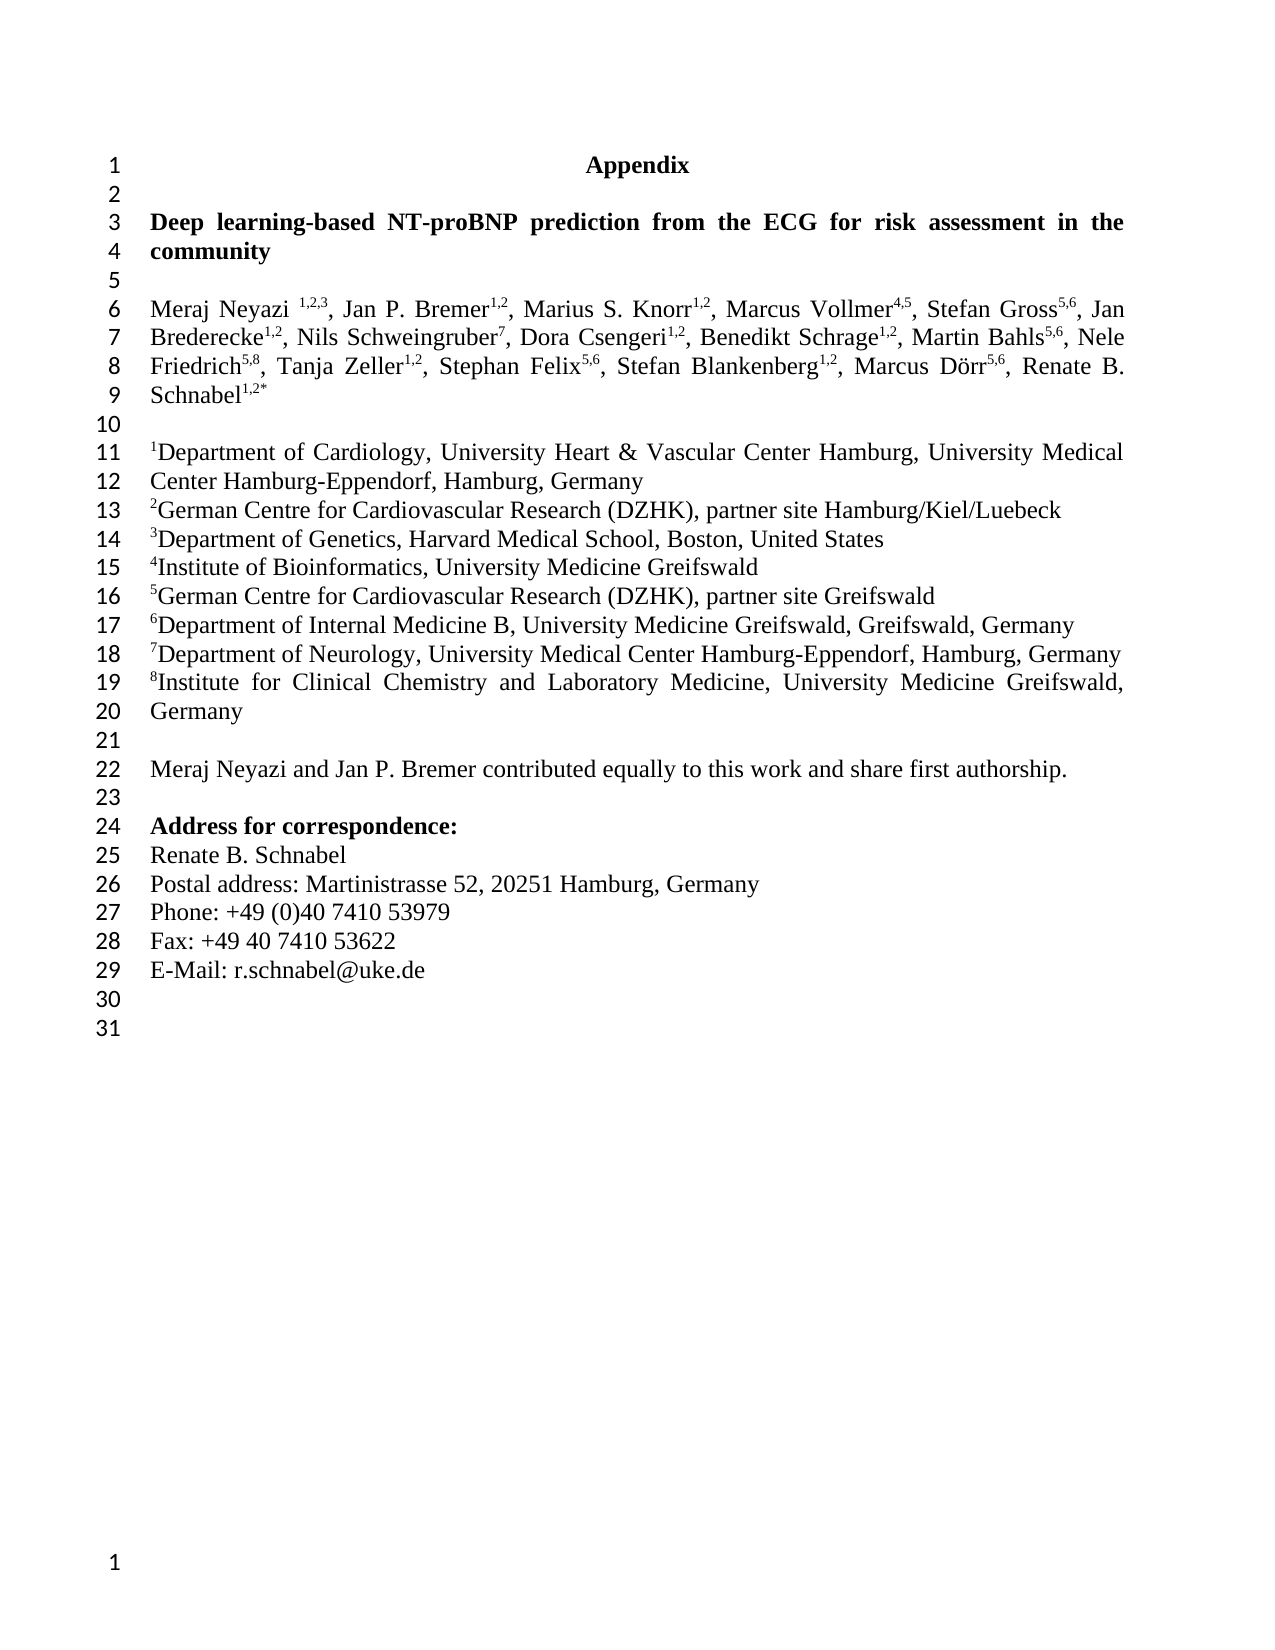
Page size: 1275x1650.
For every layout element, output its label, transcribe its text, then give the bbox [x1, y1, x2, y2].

text 2German Centre for Cardiovascular Research (DZHK), partner site Hamburg/Kiel/Luebeck [150, 495, 1125, 524]
text Appendix [150, 150, 1125, 179]
text Address for correspondence: [150, 811, 1125, 840]
text 5German Centre for Cardiovascular Research (DZHK), partner site Greifswald [150, 581, 1125, 610]
text Renate B. Schnabel [150, 840, 1125, 869]
text Fax: +49 40 7410 53622 [150, 926, 1125, 955]
text Meraj Neyazi 1,2,3, Jan P. Bremer1,2, Marius S. Knorr1,2, Marcus Vollmer4,5, Stefan Gross5,6, Jan Brederecke1,2, Nils Schweingruber7, Dora Csengeri1,2, Benedikt Schrage1,2, Martin Bahls5,6, Nele Friedrich5,8, Tanja Zeller1,2, Stephan Felix5,6, Stefan Blankenberg1,2, Marcus Dörr5,6, Renate B. Schnabel1,2* [150, 294, 1125, 409]
text Meraj Neyazi and Jan P. Bremer contributed equally to this work and share first authorship. [150, 754, 1125, 782]
text 6Department of Internal Medicine B, University Medicine Greifswald, Greifswald, Germany [150, 610, 1125, 639]
text E-Mail: r.schnabel@uke.de [150, 955, 1125, 984]
text 4Institute of Bioinformatics, University Medicine Greifswald [150, 552, 1125, 581]
text Postal address: Martinistrasse 52, 20251 Hamburg, Germany [150, 869, 1125, 897]
text Deep learning-based NT-proBNP prediction from the ECG for risk assessment in the community [150, 207, 1125, 265]
text 8Institute for Clinical Chemistry and Laboratory Medicine, University Medicine Greifswald, Germany [150, 667, 1125, 725]
text 1Department of Cardiology, University Heart & Vascular Center Hamburg, University Medical Center Hamburg-Eppendorf, Hamburg, Germany [150, 437, 1125, 495]
text 7Department of Neurology, University Medical Center Hamburg-Eppendorf, Hamburg, Germany [150, 639, 1125, 667]
text 3Department of Genetics, Harvard Medical School, Boston, United States [150, 524, 1125, 552]
text Phone: +49 (0)40 7410 53979 [150, 897, 1125, 926]
